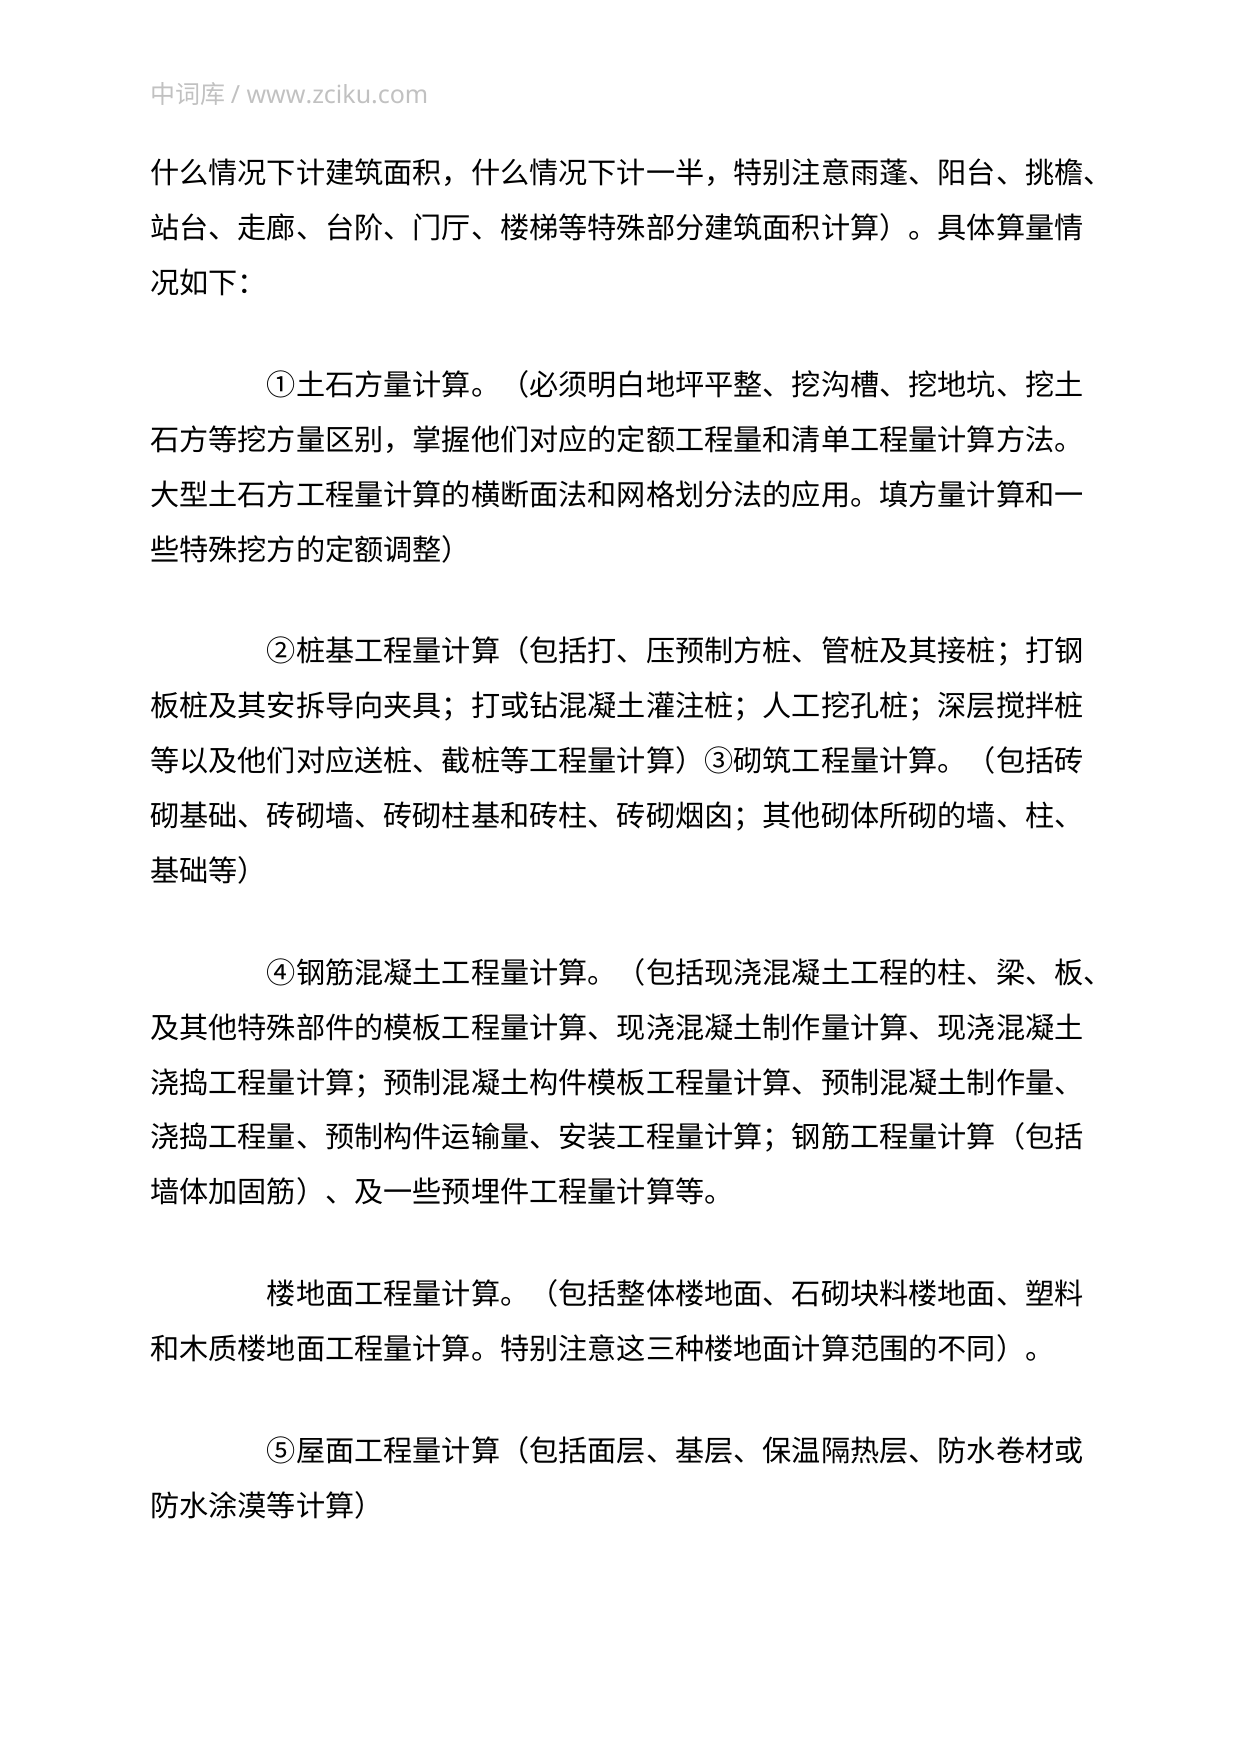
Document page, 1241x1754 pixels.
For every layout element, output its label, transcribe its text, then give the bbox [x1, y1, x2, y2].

text 楼地面工程量计算。（包括整体楼地面、石砌块料楼地面、塑料和木质楼地面工程量计算。特别注意这三种楼地面计算范围的不同）。 [150, 1271, 1090, 1368]
text ②桩基工程量计算（包括打、压预制方桩、管桩及其接桩；打钢板桩及其安拆导向夹具；打或钻混凝土灌注桩；人工挖孔桩；深层搅拌桩等以及他们对应送桩、截桩等工程量计算）③砌筑工程量计算。（包括砖砌基础、砖砌墙、砖砌柱基和砖柱、砖砌烟囟；其他砌体所砌的墙、柱、基础等） [150, 628, 1090, 890]
text ⑤屋面工程量计算（包括面层、基层、保温隔热层、防水卷材或防水涂漠等计算） [150, 1427, 1090, 1524]
text ①土石方量计算。（必须明白地坪平整、挖沟槽、挖地坑、挖土石方等挖方量区别，掌握他们对应的定额工程量和清单工程量计算方法。大型土石方工程量计算的横断面法和网格划分法的应用。填方量计算和一些特殊挖方的定额调整） [150, 362, 1090, 568]
text ④钢筋混凝土工程量计算。（包括现浇混凝土工程的柱、梁、板、及其他特殊部件的模板工程量计算、现浇混凝土制作量计算、现浇混凝土浇捣工程量计算；预制混凝土构件模板工程量计算、预制混凝土制作量、浇捣工程量、预制构件运输量、安装工程量计算；钢筋工程量计算（包括墙体加固筋）、及一些预埋件工程量计算等。 [150, 949, 1090, 1211]
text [150, 150, 1090, 302]
